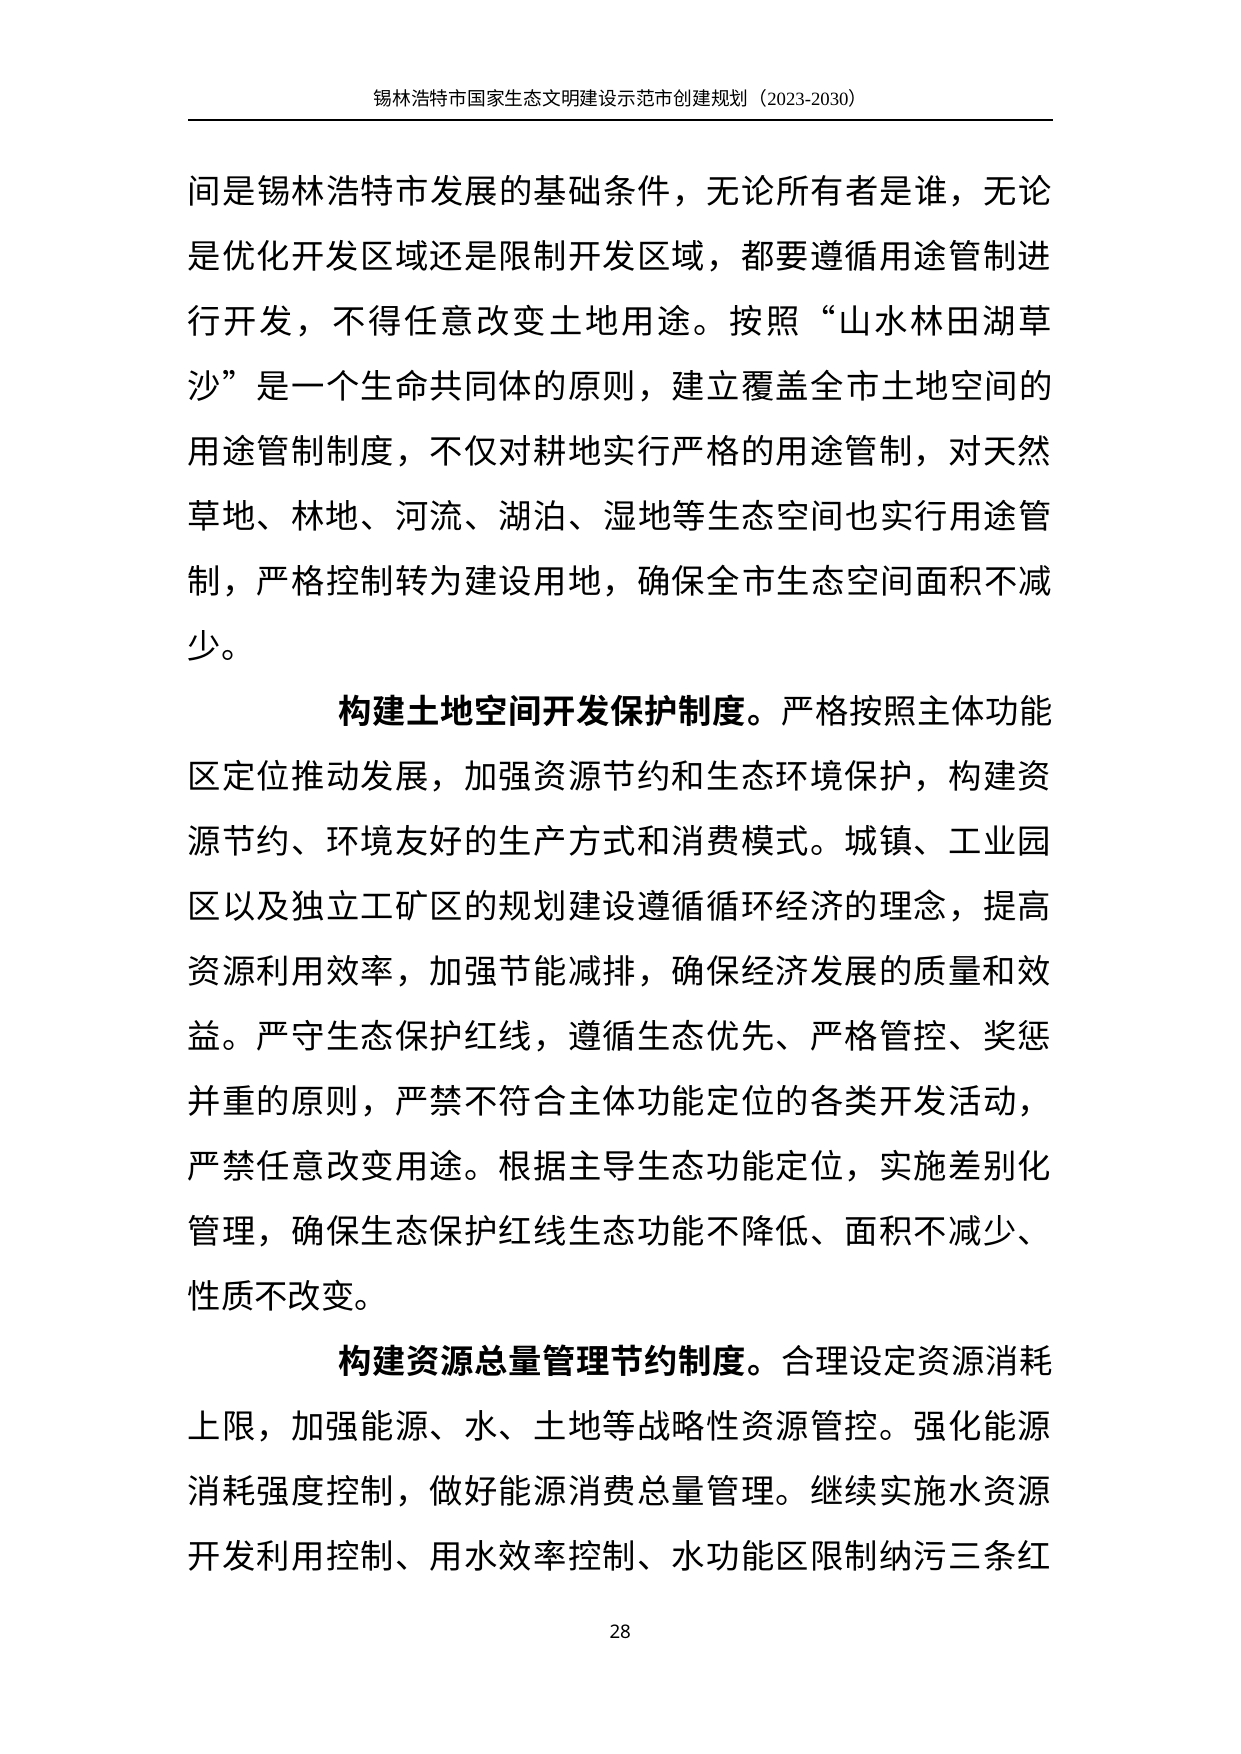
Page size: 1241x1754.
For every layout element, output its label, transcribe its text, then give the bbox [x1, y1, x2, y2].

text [187, 156, 1053, 676]
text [187, 1326, 1053, 1586]
text 构建土地空间开发保护制度。严格按照主体功能区定位推动发展，加强资源节约和生态环境保护，构建资源节约、环境友好的生产方式和消费模式。城镇、工业园区以及独立工矿区的规划建设遵循循环经济的理念，提高资源利用效率，加强节能减排，确保经济发展的质量和效益。严守生态保护红线，遵循生态优先、严格管控、奖惩并重的原则，严禁不符合主体功能定位的各类开发活动，严禁任意改变用途。根据主导生态功能定位，实施差别化管理，确保生态保护红线生态功能不降低、面积不减少、性质不改变。 [187, 676, 1053, 1326]
